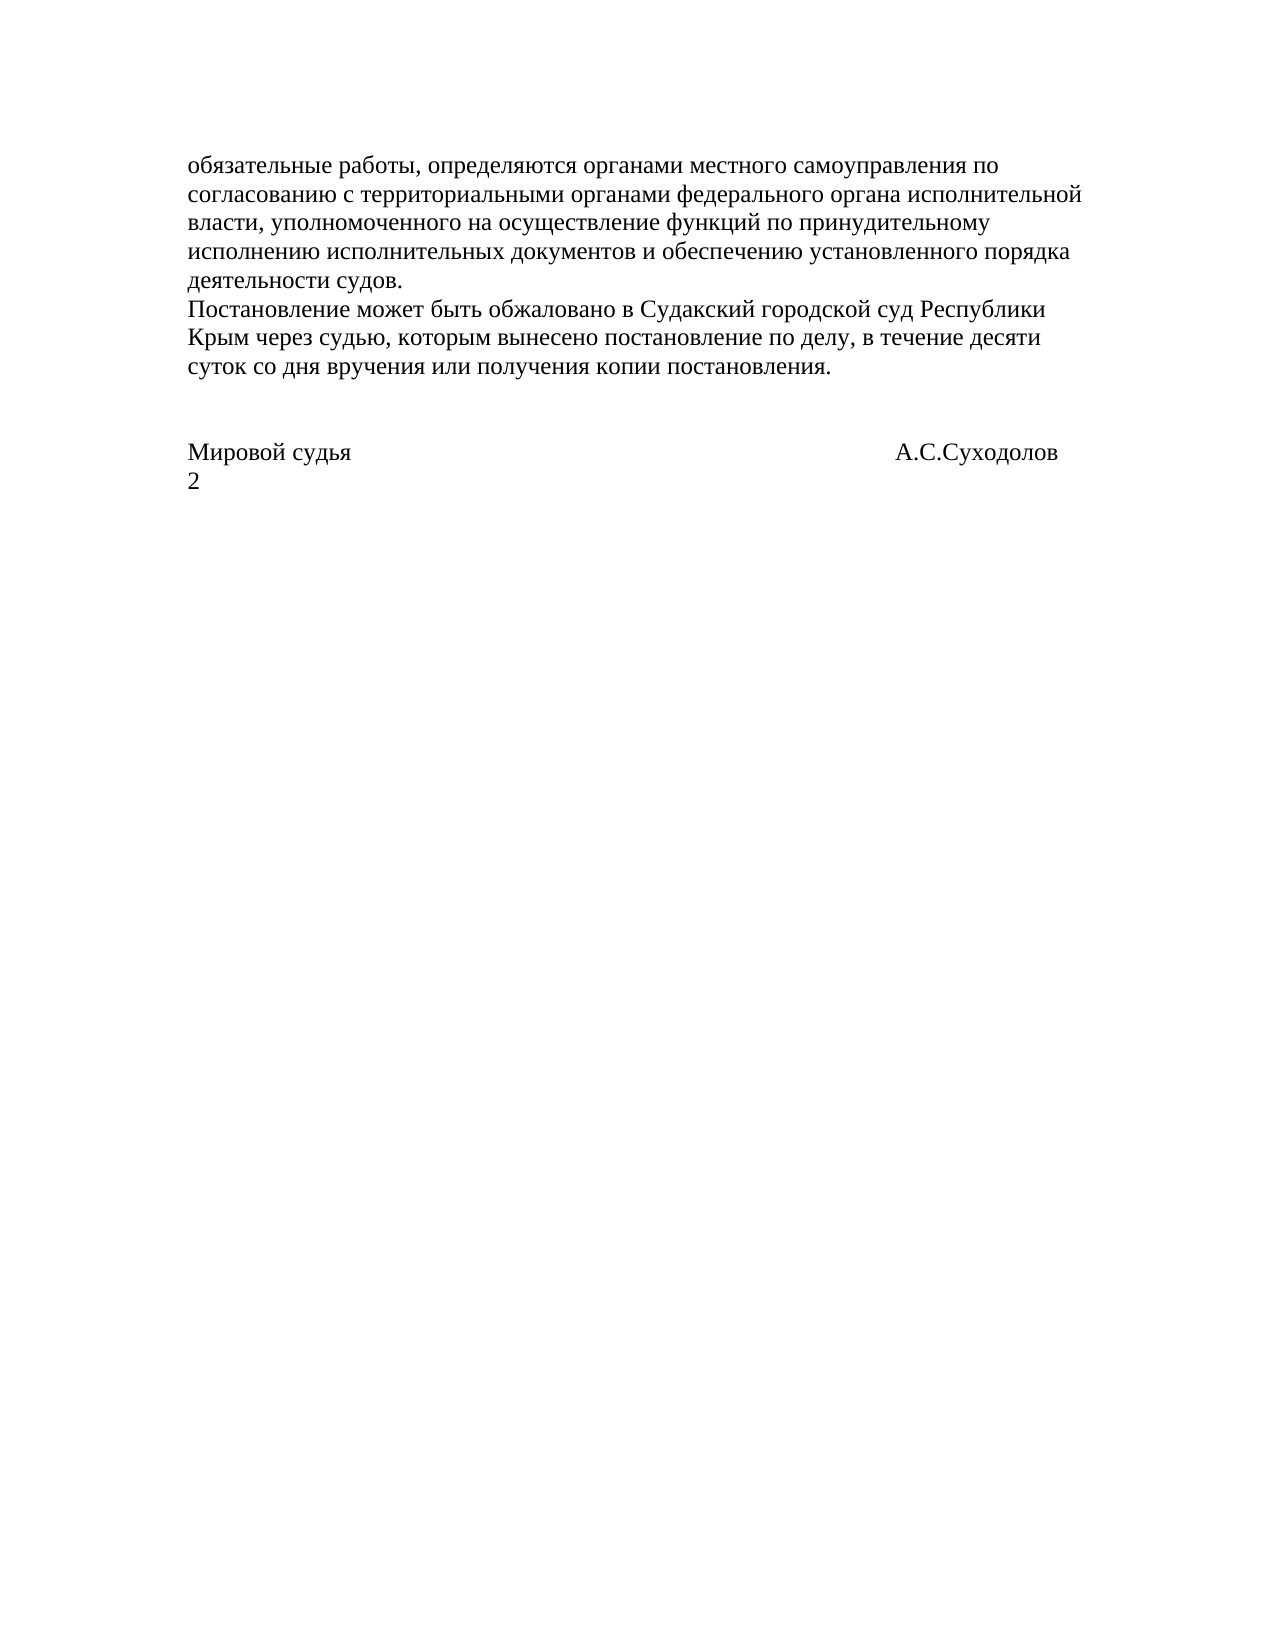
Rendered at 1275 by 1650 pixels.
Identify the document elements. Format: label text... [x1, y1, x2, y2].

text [187, 150, 1087, 294]
text Постановление может быть обжаловано в Судакский городской суд Республики Крым через судью, которым вынесено постановление по делу, в течение десяти суток со дня вручения или получения копии постановления. [187, 294, 1087, 380]
text 2 [187, 466, 1087, 495]
text Мировой судья А.С.Суходолов [187, 437, 1087, 466]
